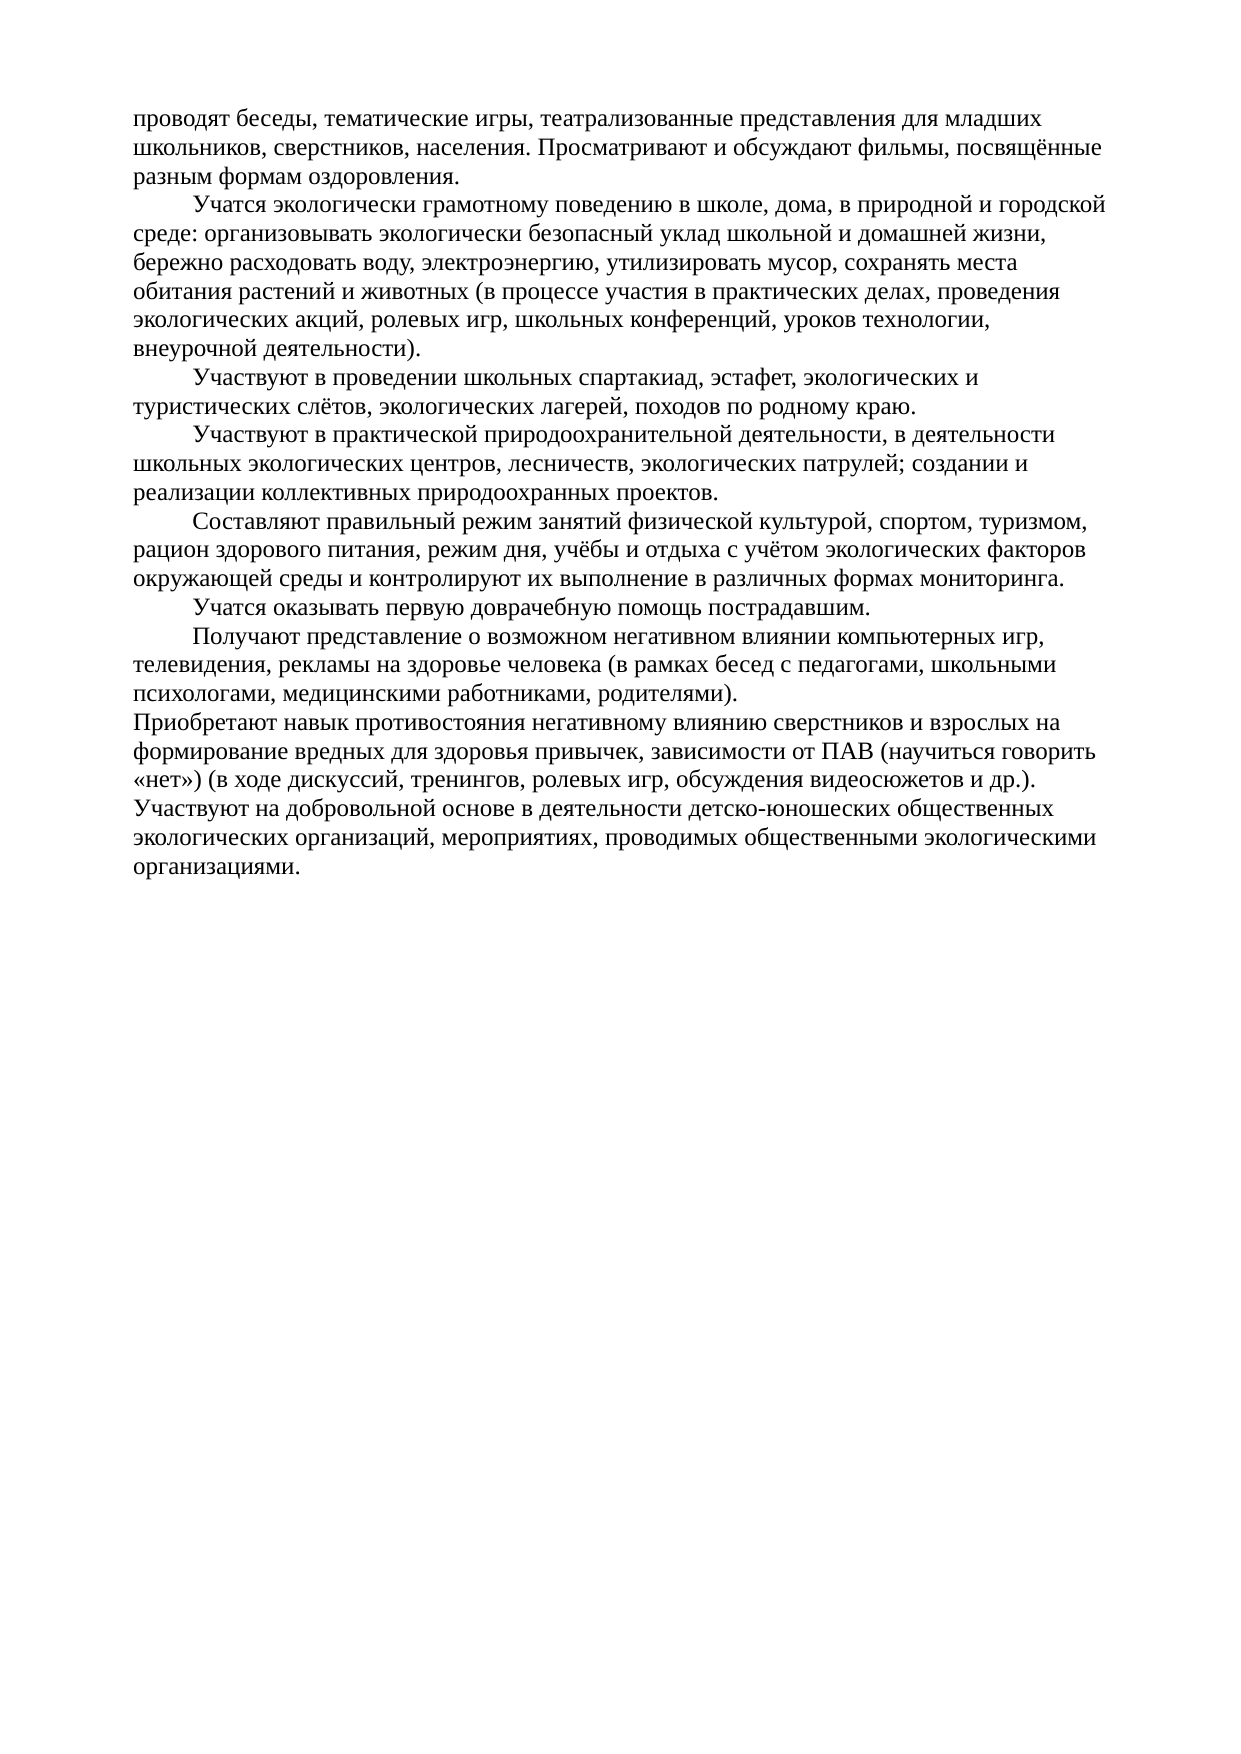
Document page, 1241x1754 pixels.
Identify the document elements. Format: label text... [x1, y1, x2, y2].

text Составляют правильный режим занятий физической культурой, спортом, туризмом, рацион здорового питания, режим дня, учёбы и отдыха с учётом экологических факторов окружающей среды и контролируют их выполнение в различных формах мониторинга. [133, 506, 1107, 592]
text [133, 103, 1107, 189]
text Учатся экологически грамотному поведению в школе, дома, в природной и городской среде: организовывать экологически безопасный уклад школьной и домашней жизни, бережно расходовать воду, электроэнергию, утилизировать мусор, сохранять места обитания растений и животных (в процессе участия в практических делах, проведения экологических акций, ролевых игр, школьных конференций, уроков технологии, внеурочной деятельности). [133, 189, 1107, 362]
text Участвуют в проведении школьных спартакиад, эстафет, экологических и туристических слётов, экологических лагерей, походов по родному краю. [133, 362, 1107, 419]
text Участвуют в практической природоохранительной деятельности, в деятельности школьных экологических центров, лесничеств, экологических патрулей; создании и реализации коллективных природоохранных проектов. [133, 419, 1107, 506]
text Получают представление о возможном негативном влиянии компьютерных игр, телевидения, рекламы на здоровье человека (в рамках бесед с педагогами, школьными психологами, медицинскими работниками, родителями). [133, 621, 1107, 707]
text Приобретают навык противостояния негативному влиянию сверстников и взрослых на формирование вредных для здоровья привычек, зависимости от ПАВ (научиться говорить «нет») (в ходе дискуссий, тренингов, ролевых игр, обсуждения видеосюжетов и др.). Участвуют на добровольной основе в деятельности детско-юношеских общественных экологических организаций, мероприятиях, проводимых общественными экологическими организациями. [133, 707, 1107, 879]
text Учатся оказывать первую доврачебную помощь пострадавшим. [133, 592, 1107, 621]
